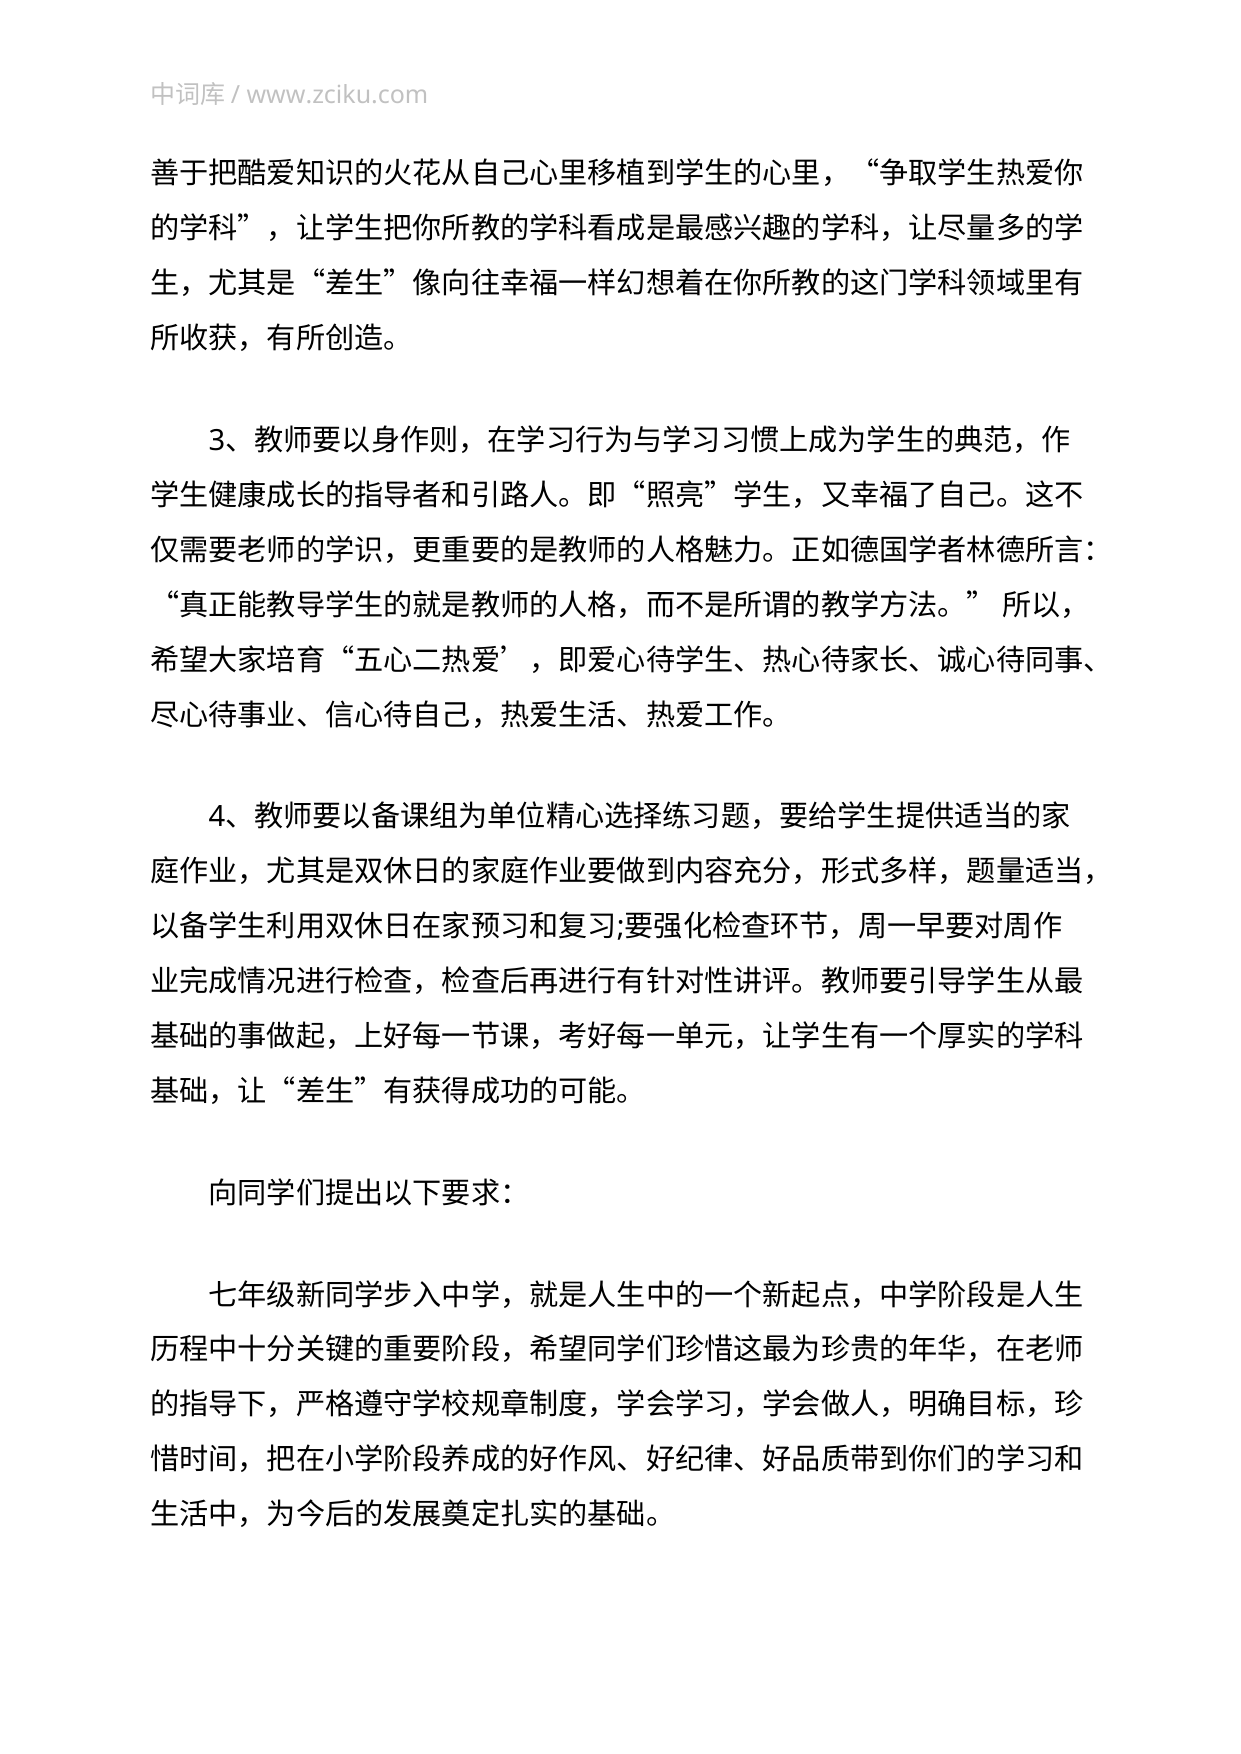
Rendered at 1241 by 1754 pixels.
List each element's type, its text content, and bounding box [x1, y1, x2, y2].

text 4、教师要以备课组为单位精心选择练习题，要给学生提供适当的家庭作业，尤其是双休日的家庭作业要做到内容充分，形式多样，题量适当，以备学生利用双休日在家预习和复习;要强化检查环节，周一早要对周作业完成情况进行检查，检查后再进行有针对性讲评。教师要引导学生从最基础的事做起，上好每一节课，考好每一单元，让学生有一个厚实的学科基础，让“差生”有获得成功的可能。 [150, 793, 1090, 1110]
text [150, 150, 1090, 357]
text 3、教师要以身作则，在学习行为与学习习惯上成为学生的典范，作学生健康成长的指导者和引路人。即“照亮”学生，又幸福了自己。这不仅需要老师的学识，更重要的是教师的人格魅力。正如德国学者林德所言：“真正能教导学生的就是教师的人格，而不是所谓的教学方法。” 所以，希望大家培育“五心二热爱’，即爱心待学生、热心待家长、诚心待同事、尽心待事业、信心待自己，热爱生活、热爱工作。 [150, 416, 1090, 733]
text 七年级新同学步入中学，就是人生中的一个新起点，中学阶段是人生历程中十分关键的重要阶段，希望同学们珍惜这最为珍贵的年华，在老师的指导下，严格遵守学校规章制度，学会学习，学会做人，明确目标，珍惜时间，把在小学阶段养成的好作风、好纪律、好品质带到你们的学习和生活中，为今后的发展奠定扎实的基础。 [150, 1271, 1090, 1533]
text 向同学们提出以下要求： [150, 1169, 1090, 1212]
